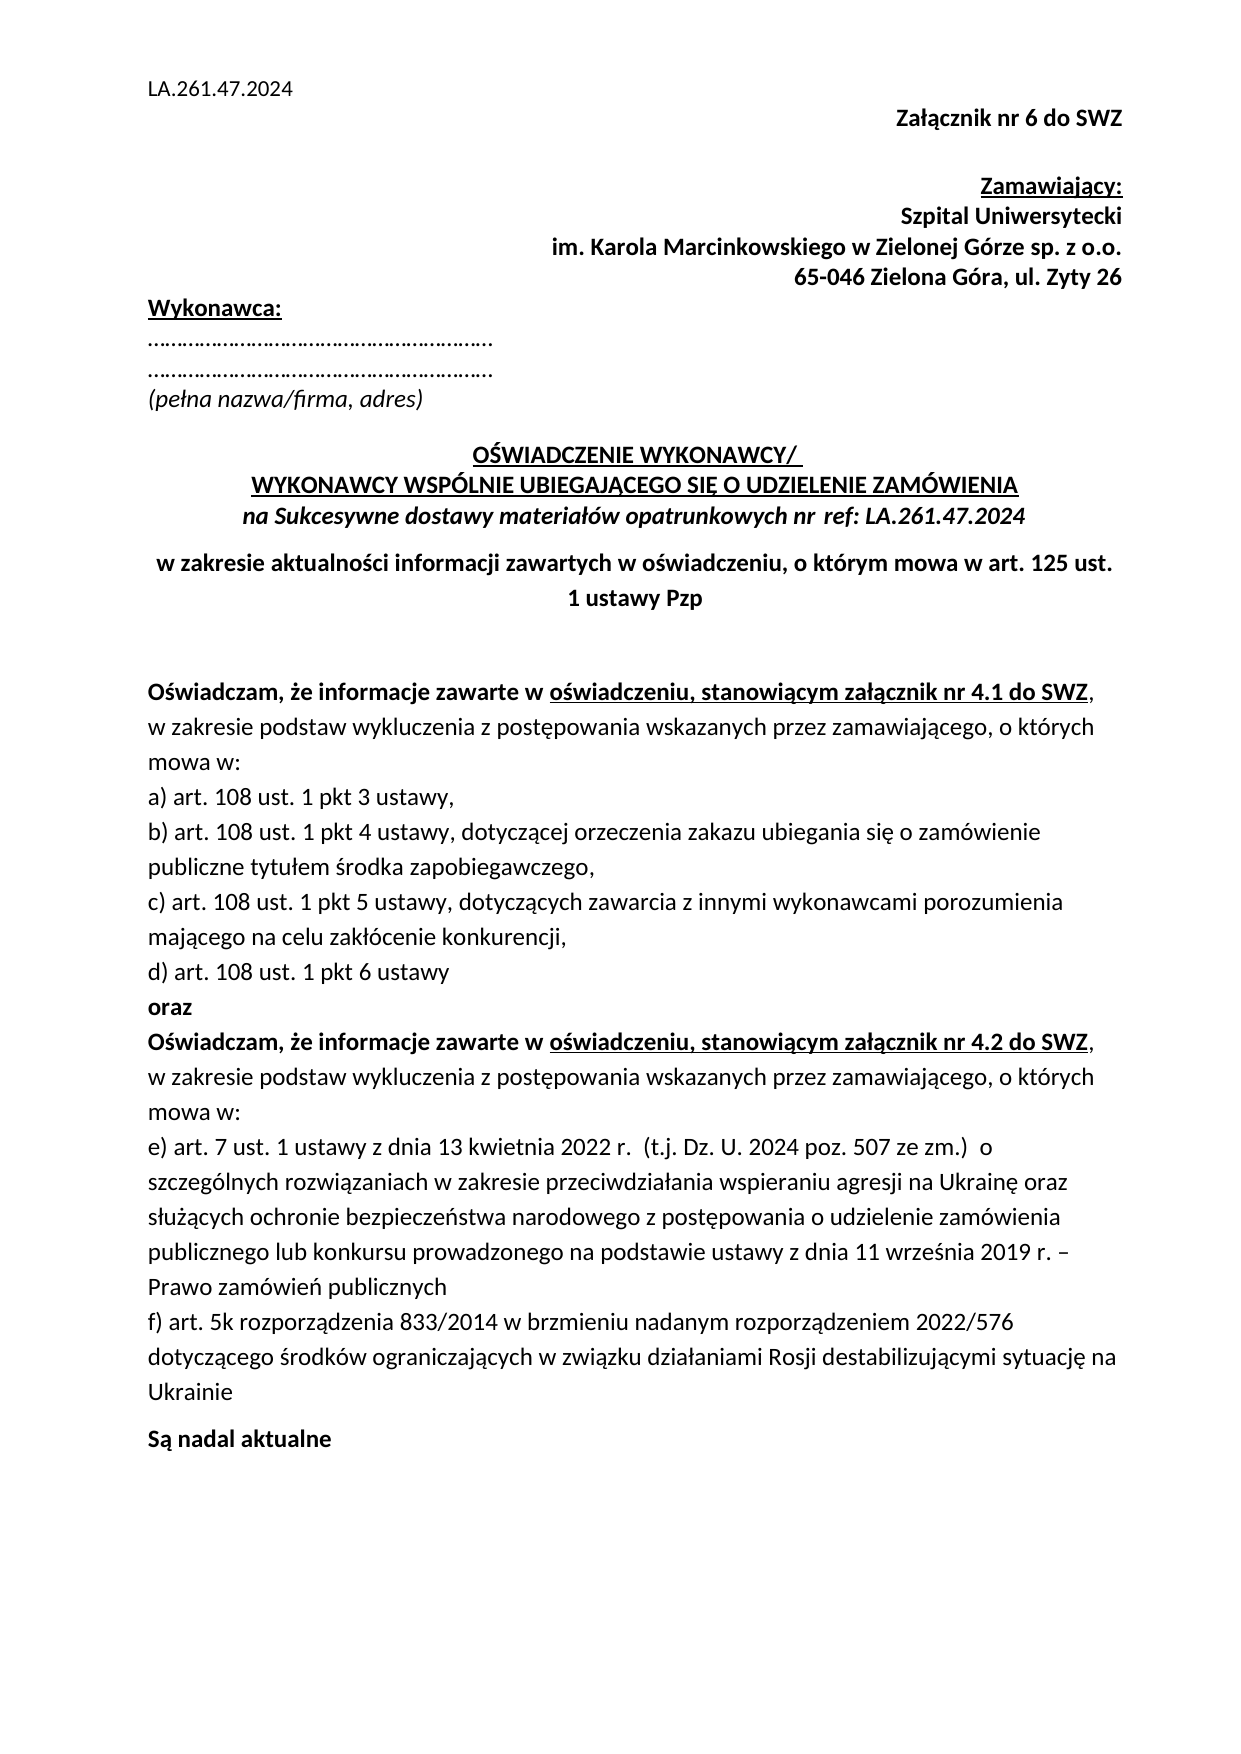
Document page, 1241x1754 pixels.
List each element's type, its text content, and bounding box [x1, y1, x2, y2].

text Wykonawca: [148, 292, 1122, 322]
text ………………………………………………………………………………………………………… [148, 322, 502, 383]
text f) art. 5k rozporządzenia 833/2014 w brzmieniu nadanym rozporządzeniem 2022/576 dotyczącego środków ograniczających w związku działaniami Rosji destabilizującymi sytuację na Ukrainie [148, 1306, 1122, 1406]
text OŚWIADCZENIE WYKONAWCY/ [148, 439, 1122, 469]
text e) art. 7 ust. 1 ustawy z dnia 13 kwietnia 2022 r. (t.j. Dz. U. 2024 poz. 507 ze zm.) o szczególnych rozwiązaniach w zakresie przeciwdziałania wspieraniu agresji na Ukrainę oraz służących ochronie bezpieczeństwa narodowego z postępowania o udzielenie zamówienia publicznego lub konkursu prowadzonego na podstawie ustawy z dnia 11 września 2019 r. – Prawo zamówień publicznych [148, 1131, 1122, 1301]
text c) art. 108 ust. 1 pkt 5 ustawy, dotyczących zawarcia z innymi wykonawcami porozumienia mającego na celu zakłócenie konkurencji, [148, 886, 1122, 951]
text a) art. 108 ust. 1 pkt 3 ustawy, [148, 781, 1122, 811]
text b) art. 108 ust. 1 pkt 4 ustawy, dotyczącej orzeczenia zakazu ubiegania się o zamówienie publiczne tytułem środka zapobiegawczego, [148, 816, 1122, 881]
text w zakresie aktualności informacji zawartych w oświadczeniu, o którym mowa w art. 125 ust. 1 ustawy Pzp [148, 547, 1122, 613]
text Szpital Uniwersytecki [694, 200, 1122, 231]
text (pełna nazwa/firma, adres) [148, 383, 502, 414]
text d) art. 108 ust. 1 pkt 6 ustawy [148, 956, 1122, 986]
text Oświadczam, że informacje zawarte w oświadczeniu, stanowiącym załącznik nr 4.2 do SWZ, w zakresie podstaw wykluczenia z postępowania wskazanych przez zamawiającego, o których mowa w: [148, 1026, 1122, 1126]
text na Sukcesywne dostawy materiałów opatrunkowych nr ref: LA.261.47.2024 [148, 500, 1122, 531]
text Zamawiający: [694, 170, 1122, 200]
text Oświadczam, że informacje zawarte w oświadczeniu, stanowiącym załącznik nr 4.1 do SWZ, w zakresie podstaw wykluczenia z postępowania wskazanych przez zamawiającego, o których mowa w: [148, 676, 1122, 776]
text Załącznik nr 6 do SWZ [148, 102, 1122, 132]
text Są nadal aktualne [148, 1423, 1122, 1454]
text WYKONAWCY WSPÓLNIE UBIEGAJĄCEGO SIĘ O UDZIELENIE ZAMÓWIENIA [148, 469, 1122, 500]
text im. Karola Marcinkowskiego w Zielonej Górze sp. z o.o. [148, 231, 1122, 261]
text 65-046 Zielona Góra, ul. Zyty 26 [685, 261, 1122, 292]
text oraz [148, 991, 1122, 1021]
